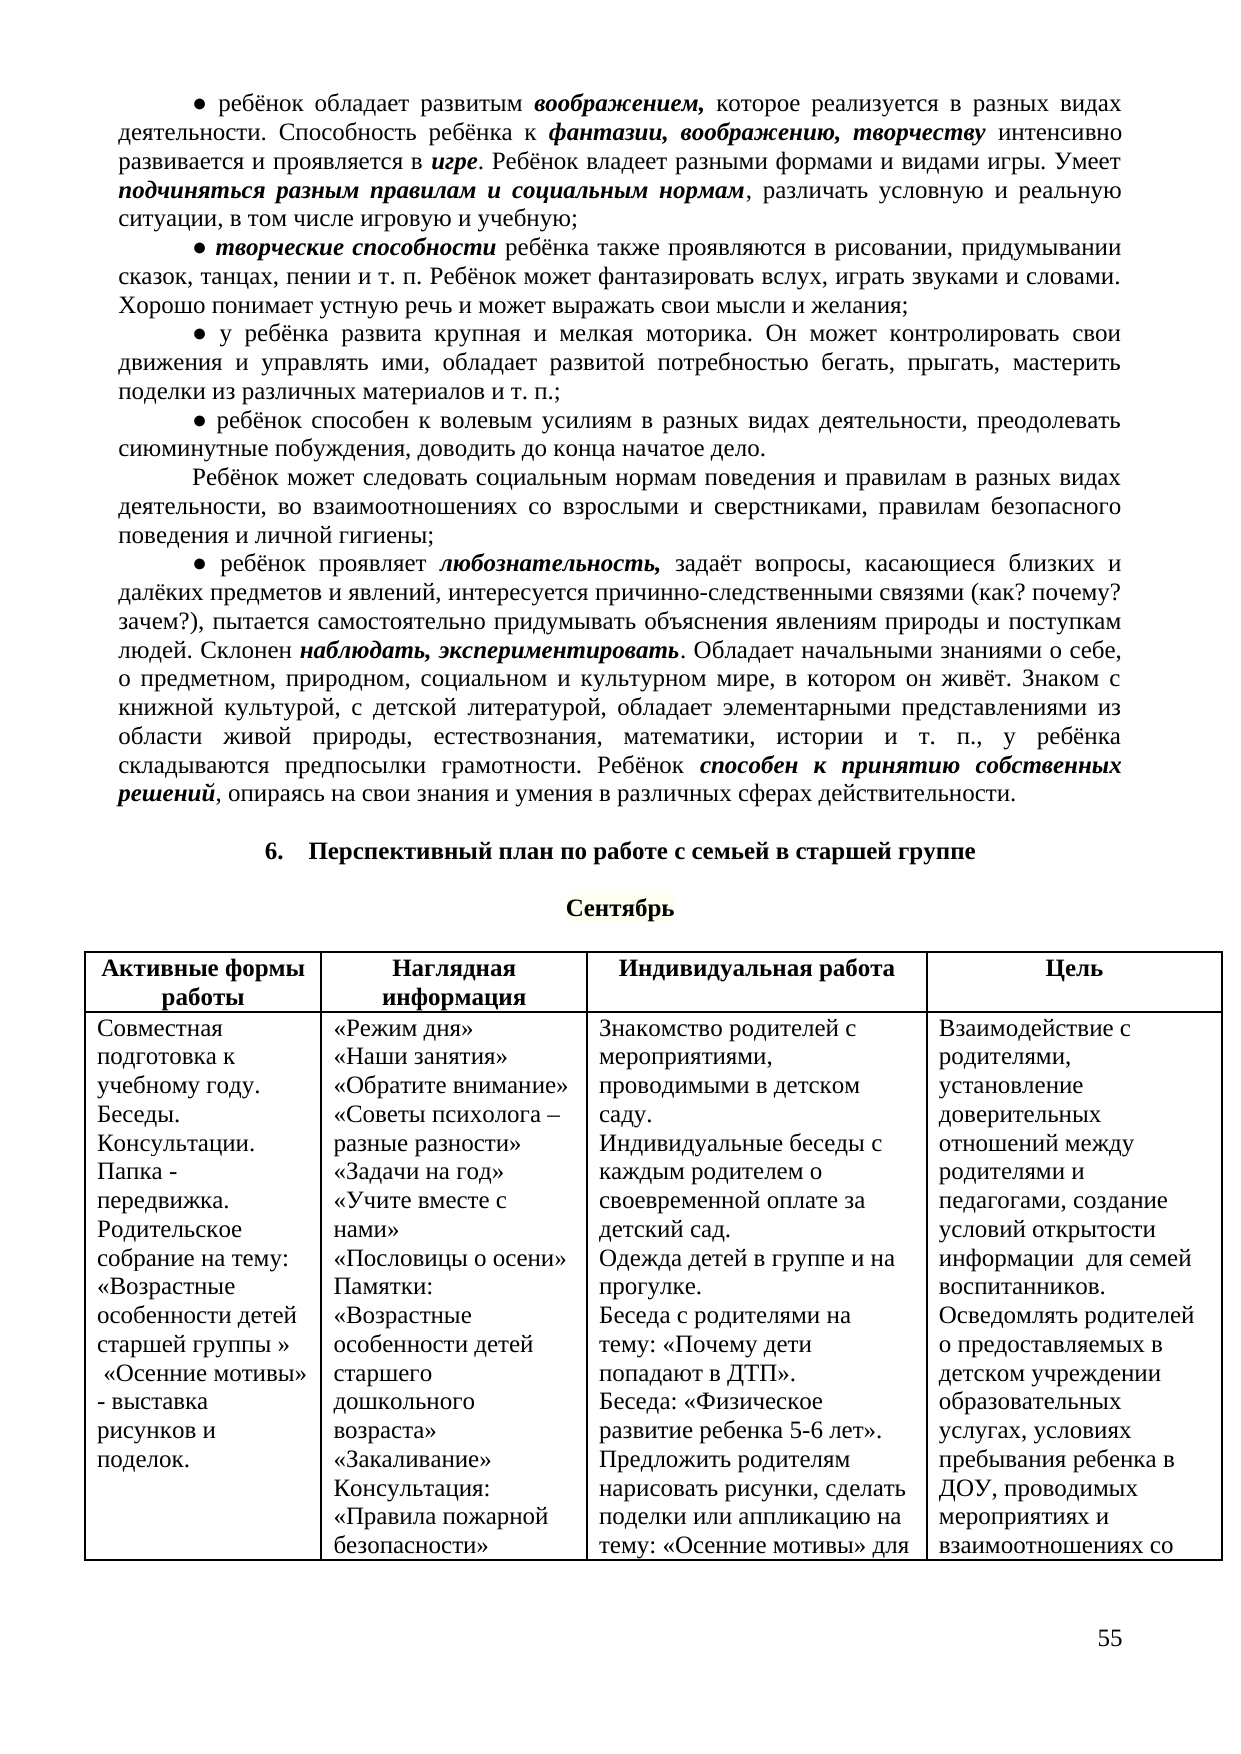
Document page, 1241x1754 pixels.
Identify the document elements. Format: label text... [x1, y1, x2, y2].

text ● ребёнок проявляет любознательность, задаёт вопросы, касающиеся близких и далёких предметов и явлений, интересуется причинно-следственными связями (как? почему? зачем?), пытается самостоятельно придумывать объяснения явлениям природы и поступкам людей. Склонен наблюдать, экспериментировать. Обладает начальными знаниями о себе, о предметном, природном, социальном и культурном мире, в котором он живёт. Знаком с книжной культурой, с детской литературой, обладает элементарными представлениями из области живой природы, естествознания, математики, истории и т. п., у ребёнка складываются предпосылки грамотности. Ребёнок способен к принятию собственных решений, опираясь на свои знания и умения в различных сферах действительности. [118, 548, 1122, 807]
table_header Индивидуальная работа [588, 953, 926, 1011]
text ● у ребёнка развита крупная и мелкая моторика. Он может контролировать свои движения и управлять ими, обладает развитой потребностью бегать, прыгать, мастерить поделки из различных материалов и т. п.; [118, 318, 1122, 405]
text ● творческие способности ребёнка также проявляются в рисовании, придумывании сказок, танцах, пении и т. п. Ребёнок может фантазировать вслух, играть звуками и словами. Хорошо понимает устную речь и может выражать свои мысли и желания; [118, 232, 1122, 318]
text ● ребёнок способен к волевым усилиям в разных видах деятельности, преодолевать сиюминутные побуждения, доводить до конца начатое дело. [118, 405, 1122, 462]
table_header Активные формы работы [86, 953, 320, 1011]
table_header Наглядная информация [322, 953, 586, 1011]
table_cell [588, 1013, 926, 1559]
text ● ребёнок обладает развитым воображением, которое реализуется в разных видах деятельности. Способность ребёнка к фантазии, воображению, творчеству интенсивно развивается и проявляется в игре. Ребёнок владеет разными формами и видами игры. Умеет подчиняться разным правилам и социальным нормам, различать условную и реальную ситуации, в том числе игровую и учебную; [118, 88, 1122, 232]
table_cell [322, 1013, 586, 1559]
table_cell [86, 1013, 320, 1559]
text Сентябрь [118, 893, 1122, 922]
table_header Цель [928, 953, 1221, 1011]
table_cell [928, 1013, 1221, 1559]
text Ребёнок может следовать социальным нормам поведения и правилам в разных видах деятельности, во взаимоотношениях со взрослыми и сверстниками, правилам безопасного поведения и личной гигиены; [118, 462, 1122, 548]
text 6. Перспективный план по работе с семьей в старшей группе [118, 836, 1122, 865]
